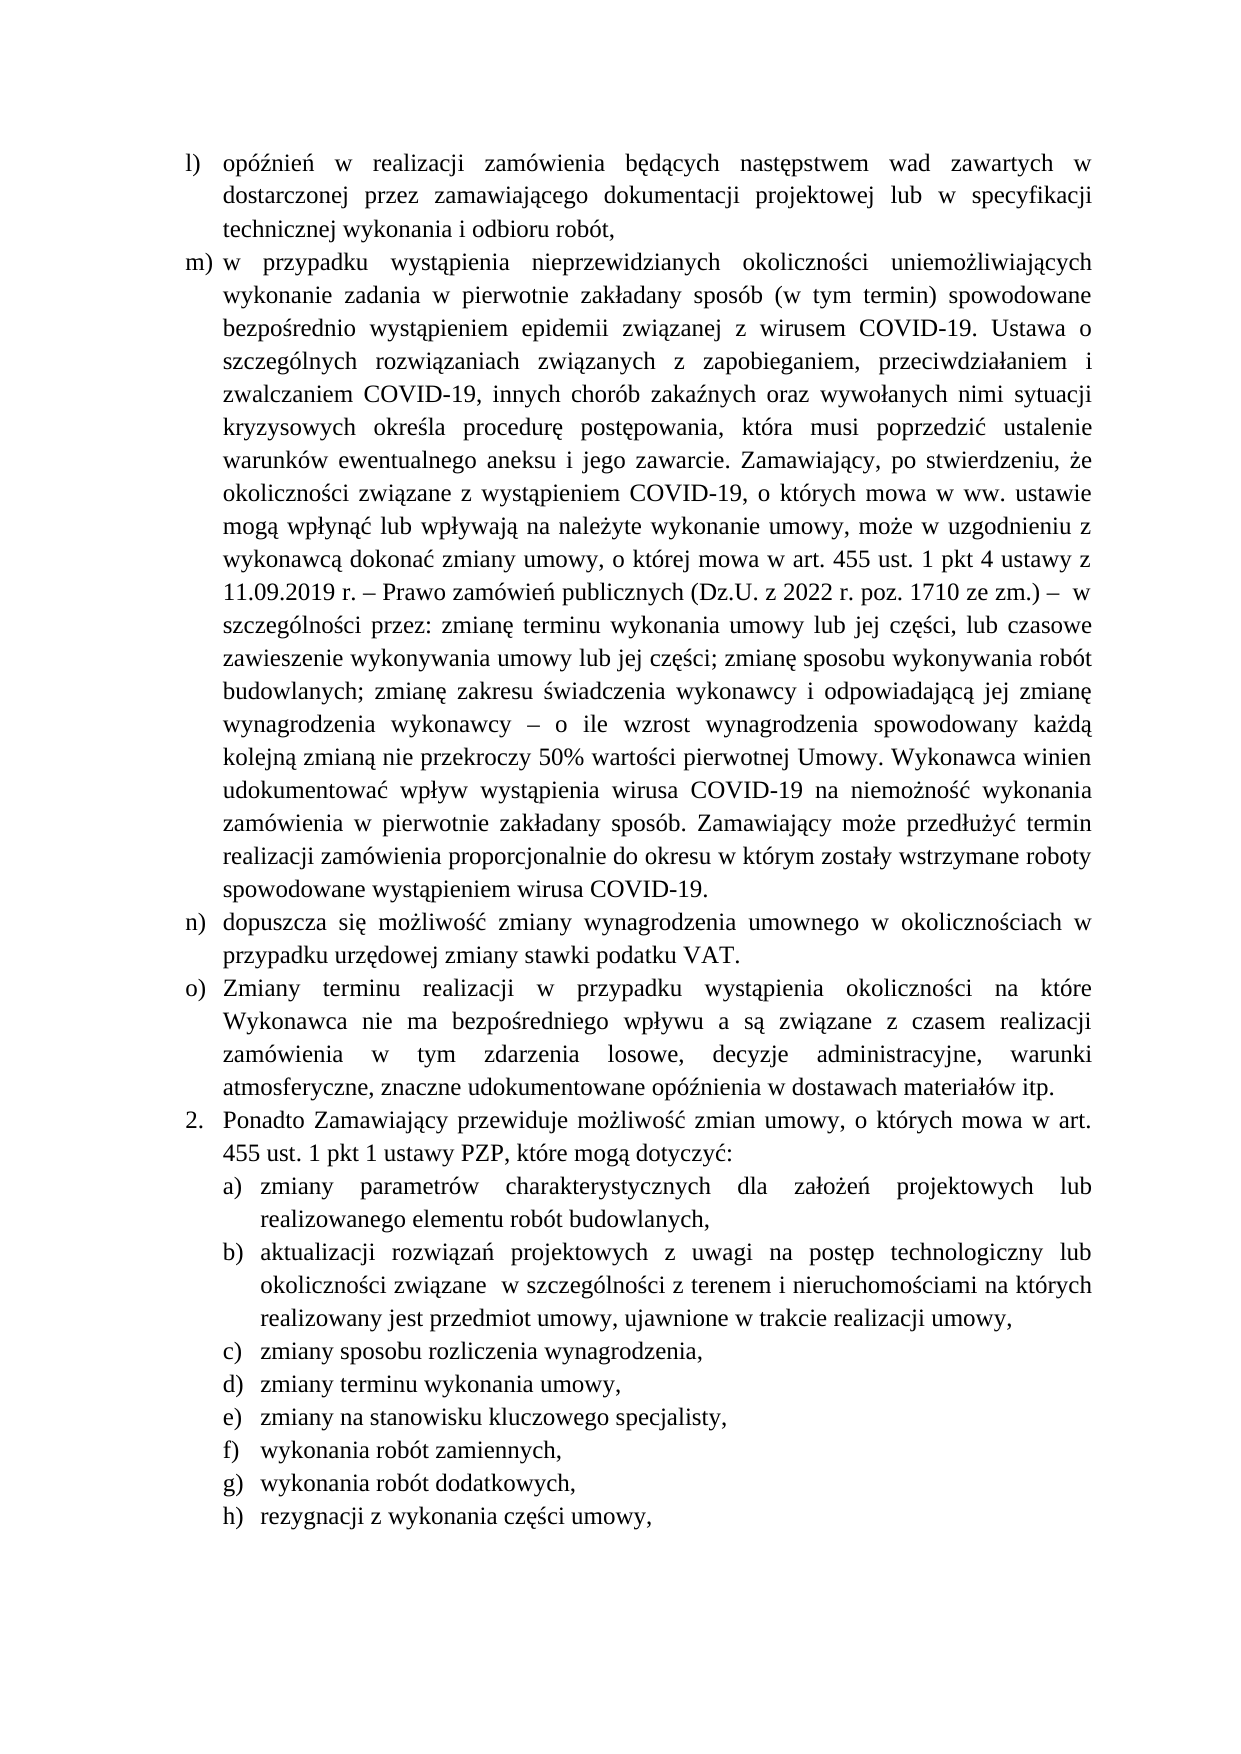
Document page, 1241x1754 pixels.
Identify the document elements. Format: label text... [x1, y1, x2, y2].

list Ponadto Zamawiający przewiduje możliwość zmian umowy, o których mowa w art. 455 ust. 1 pkt 1 ustawy PZP, które mogą dotyczyć: [185, 1105, 1093, 1167]
list zmiany parametrów charakterystycznych dla założeń projektowych lub realizowanego elementu robót budowlanych, [223, 1171, 1093, 1233]
list zmiany terminu wykonania umowy, [223, 1369, 1093, 1398]
list aktualizacji rozwiązań projektowych z uwagi na postęp technologiczny lub okoliczności związane w szczególności z terenem i nieruchomościami na których realizowany jest przedmiot umowy, ujawnione w trakcie realizacji umowy, [223, 1237, 1093, 1332]
list zmiany na stanowisku kluczowego specjalisty, [223, 1402, 1093, 1431]
list opóźnień w realizacji zamówienia będących następstwem wad zawartych w dostarczonej przez zamawiającego dokumentacji projektowej lub w specyfikacji technicznej wykonania i odbioru robót, [185, 148, 1093, 242]
list zmiany sposobu rozliczenia wynagrodzenia, [223, 1336, 1093, 1365]
list Zmiany terminu realizacji w przypadku wystąpienia okoliczności na które Wykonawca nie ma bezpośredniego wpływu a są związane z czasem realizacji zamówienia w tym zdarzenia losowe, decyzje administracyjne, warunki atmosferyczne, znaczne udokumentowane opóźnienia w dostawach materiałów itp. [185, 973, 1093, 1101]
list wykonania robót zamiennych, [223, 1435, 1093, 1464]
list w przypadku wystąpienia nieprzewidzianych okoliczności uniemożliwiających wykonanie zadania w pierwotnie zakładany sposób (w tym termin) spowodowane bezpośrednio wystąpieniem epidemii związanej z wirusem COVID-19. Ustawa o szczególnych rozwiązaniach związanych z zapobieganiem, przeciwdziałaniem i zwalczaniem COVID-19, innych chorób zakaźnych oraz wywołanych nimi sytuacji kryzysowych określa procedurę postępowania, która musi poprzedzić ustalenie warunków ewentualnego aneksu i jego zawarcie. Zamawiający, po stwierdzeniu, że okoliczności związane z wystąpieniem COVID-19, o których mowa w ww. ustawie mogą wpłynąć lub wpływają na należyte wykonanie umowy, może w uzgodnieniu z wykonawcą dokonać zmiany umowy, o której mowa w art. 455 ust. 1 pkt 4 ustawy z 11.09.2019 r. – Prawo zamówień publicznych (Dz.U. z 2022 r. poz. 1710 ze zm.) – w szczególności przez: zmianę terminu wykonania umowy lub jej części, lub czasowe zawieszenie wykonywania umowy lub jej części; zmianę sposobu wykonywania robót budowlanych; zmianę zakresu świadczenia wykonawcy i odpowiadającą jej zmianę wynagrodzenia wykonawcy – o ile wzrost wynagrodzenia spowodowany każdą kolejną zmianą nie przekroczy 50% wartości pierwotnej Umowy. Wykonawca winien udokumentować wpływ wystąpienia wirusa COVID-19 na niemożność wykonania zamówienia w pierwotnie zakładany sposób. Zamawiający może przedłużyć termin realizacji zamówienia proporcjonalnie do okresu w którym zostały wstrzymane roboty spowodowane wystąpieniem wirusa COVID-19. [185, 247, 1093, 903]
list rezygnacji z wykonania części umowy, [223, 1501, 1093, 1530]
list dopuszcza się możliwość zmiany wynagrodzenia umownego w okolicznościach w przypadku urzędowej zmiany stawki podatku VAT. [185, 907, 1093, 969]
list wykonania robót dodatkowych, [223, 1468, 1093, 1497]
